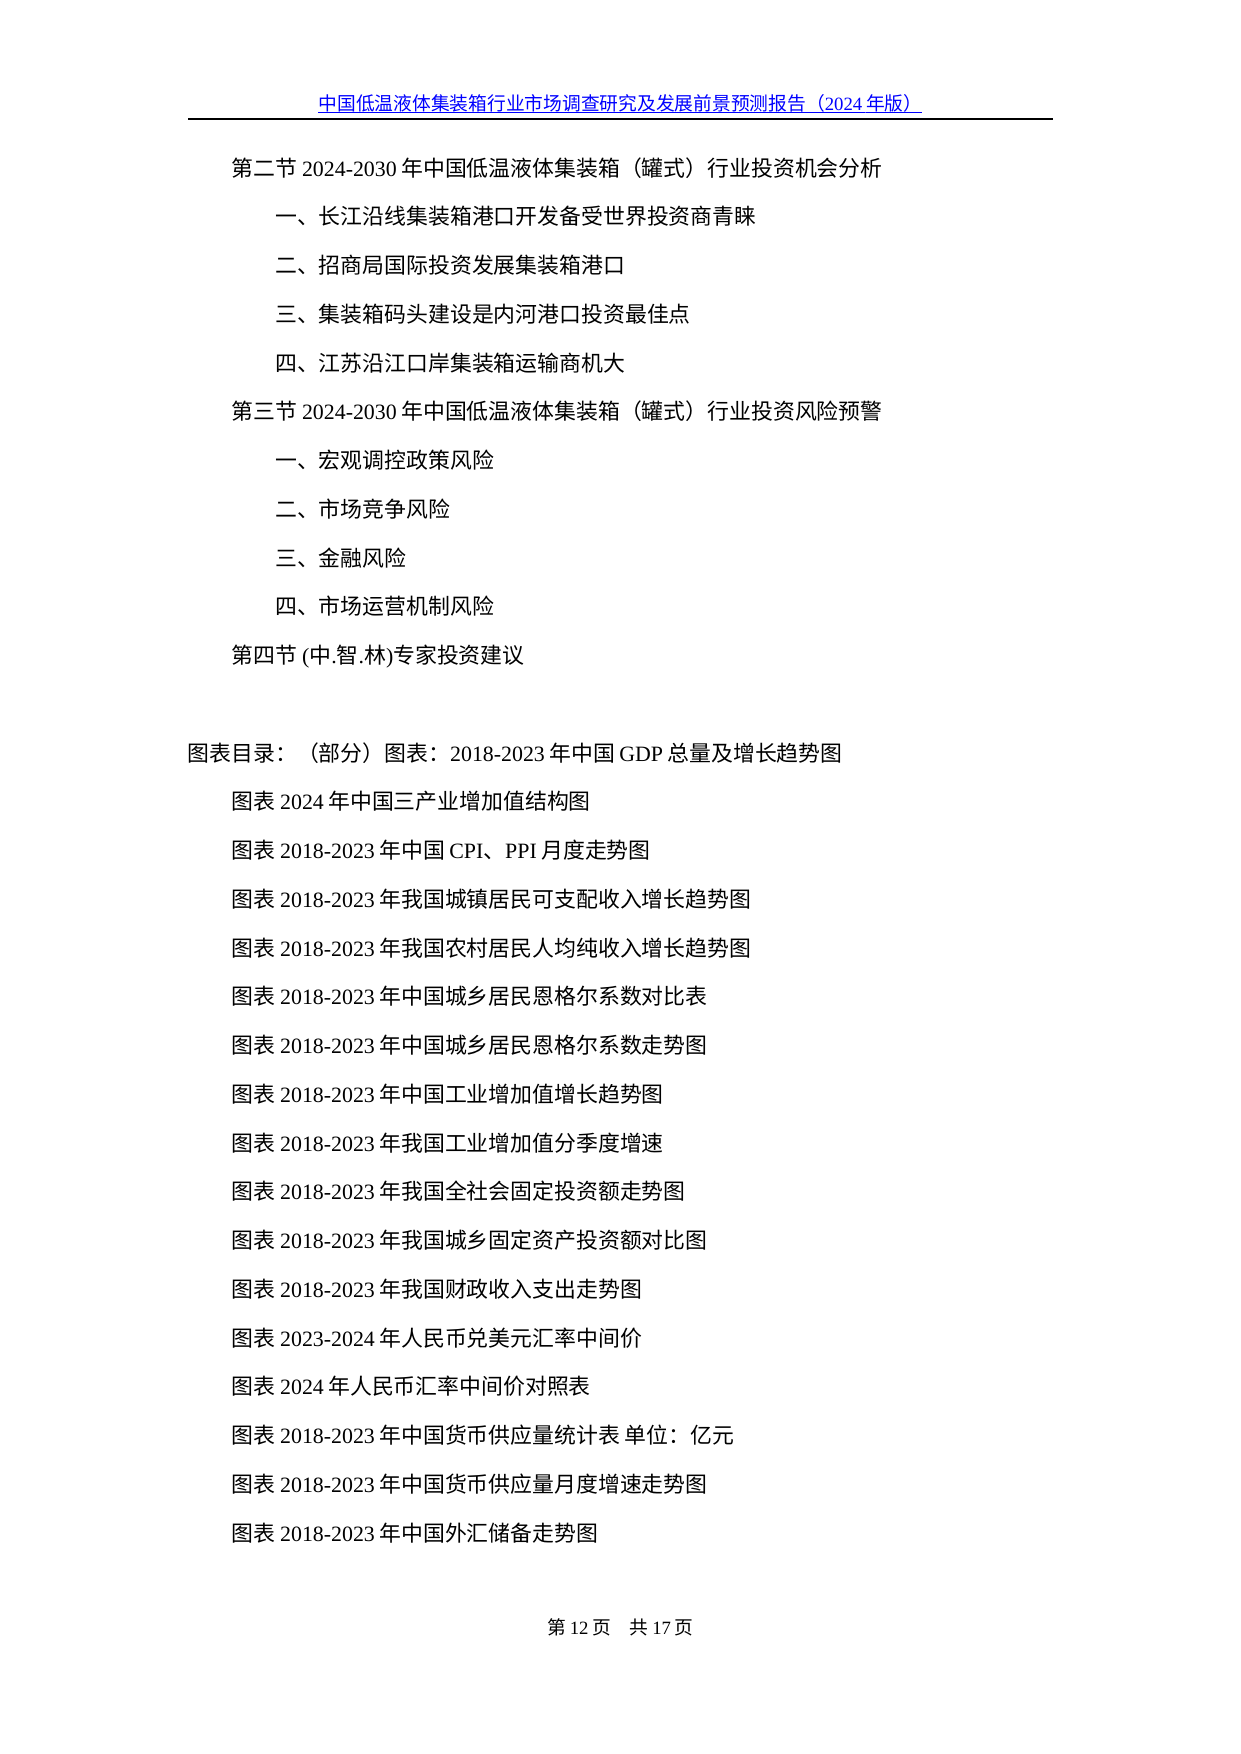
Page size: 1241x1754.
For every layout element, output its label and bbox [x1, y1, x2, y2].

text [187, 150, 1053, 1548]
